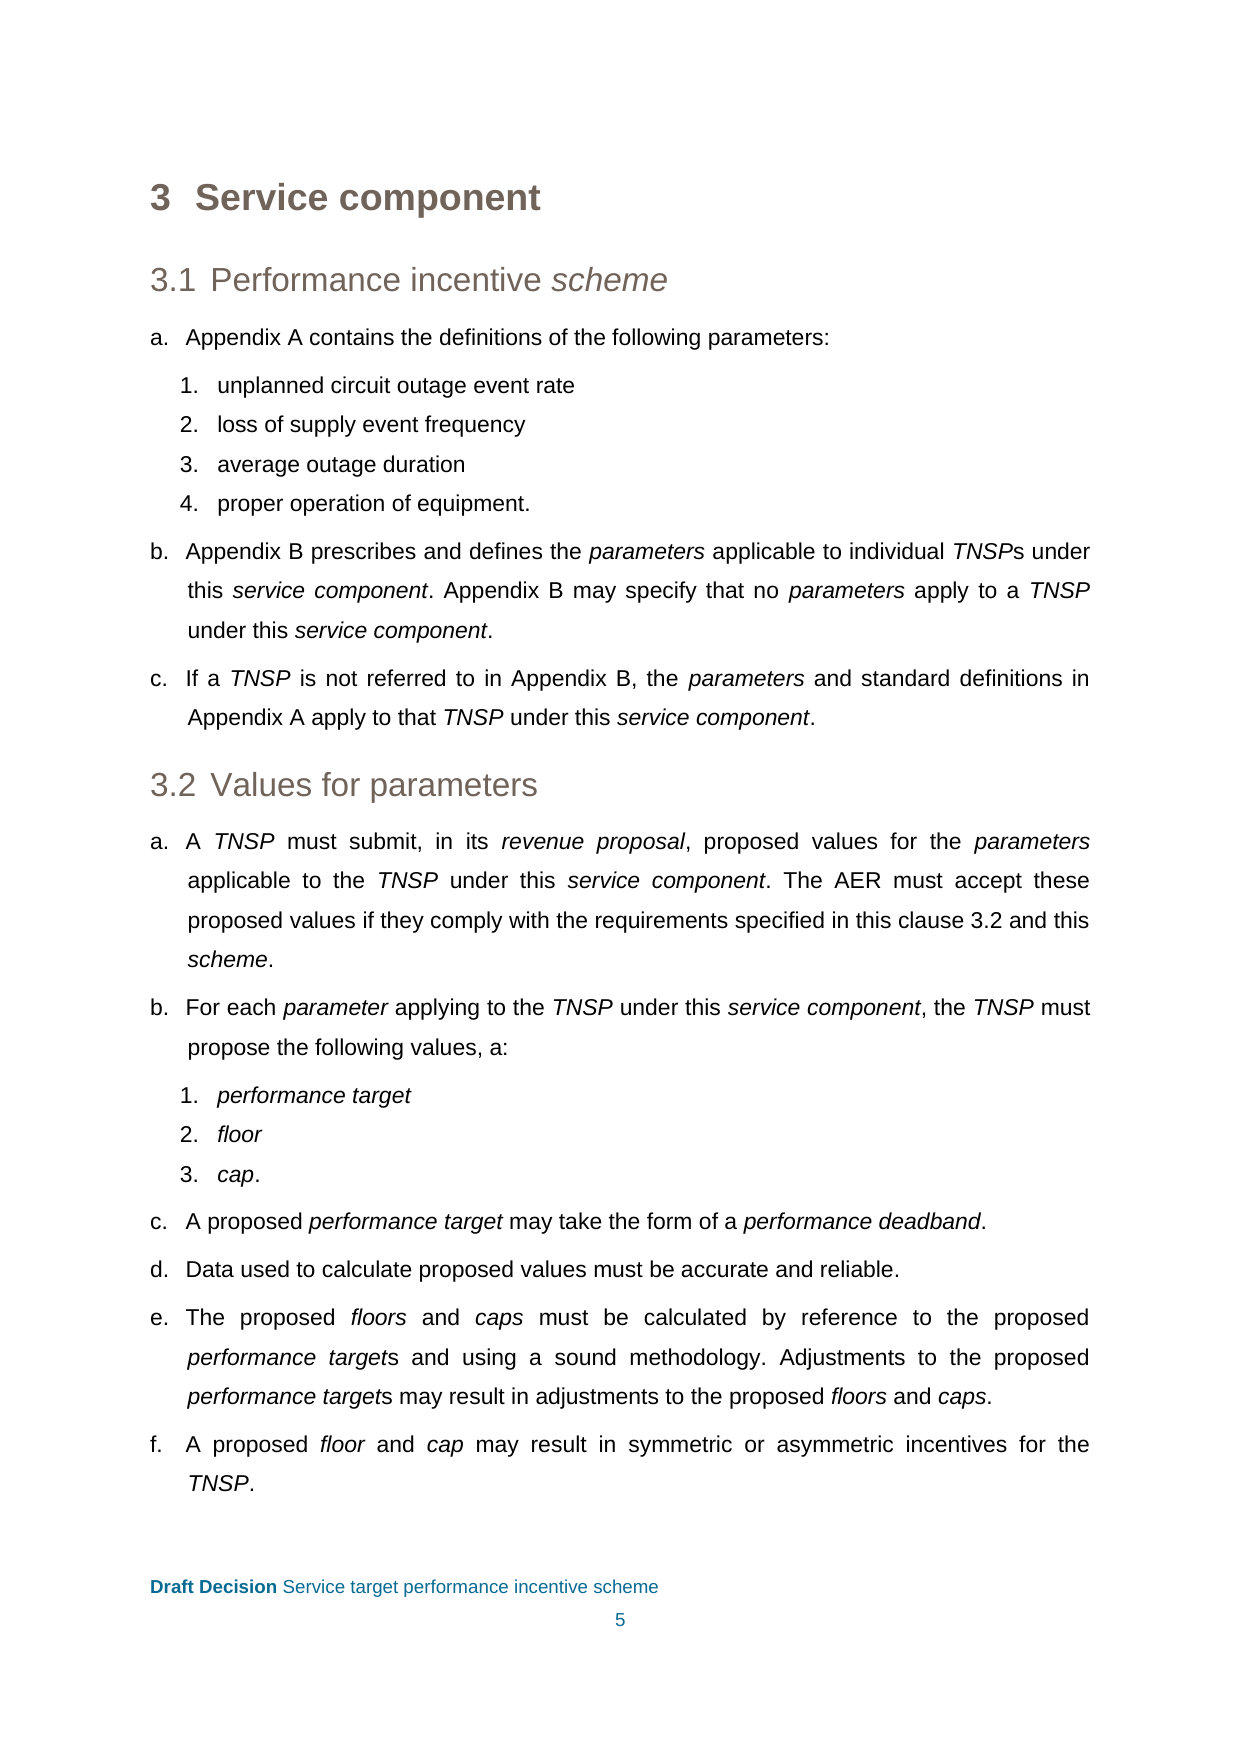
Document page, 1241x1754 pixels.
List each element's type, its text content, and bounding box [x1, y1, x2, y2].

list The proposed floors and caps must be calculated by reference to the proposed performance targets and using a sound methodology. Adjustments to the proposed performance targets may result in adjustments to the proposed floors and caps. [150, 1304, 1090, 1409]
list For each parameter applying to the TNSP under this service component, the TNSP must propose the following values, a: [150, 994, 1090, 1060]
list Data used to calculate proposed values must be accurate and reliable. [150, 1256, 1090, 1282]
subtitle Values for parameters [150, 764, 1090, 803]
list A proposed performance target may take the form of a performance deadband. [150, 1208, 1090, 1235]
subtitle Service component [150, 175, 1090, 218]
list loss of supply event frequency [179, 411, 1090, 438]
picture [633, 1583, 637, 1593]
list proper operation of equipment. [179, 490, 1090, 517]
list performance target [179, 1082, 1090, 1108]
list Appendix B prescribes and defines the parameters applicable to individual TNSPs under this service component. Appendix B may specify that no parameters apply to a TNSP under this service component. [150, 538, 1090, 643]
subtitle Performance incentive scheme [150, 261, 1090, 299]
list A proposed floor and cap may result in symmetric or asymmetric incentives for the TNSP. [150, 1431, 1090, 1497]
list A TNSP must submit, in its revenue proposal, proposed values for the parameters applicable to the TNSP under this service component. The AER must accept these proposed values if they comply with the requirements specified in this clause 3.2 and this scheme. [150, 828, 1090, 973]
list floor [179, 1121, 1090, 1147]
list If a TNSP is not referred to in Appendix B, the parameters and standard definitions in Appendix A apply to that TNSP under this service component. [150, 665, 1090, 731]
list unplanned circuit outage event rate [179, 372, 1090, 398]
list cap. [179, 1161, 1090, 1187]
list average outage duration [179, 451, 1090, 477]
list Appendix A contains the definitions of the following parameters: [150, 324, 1090, 350]
